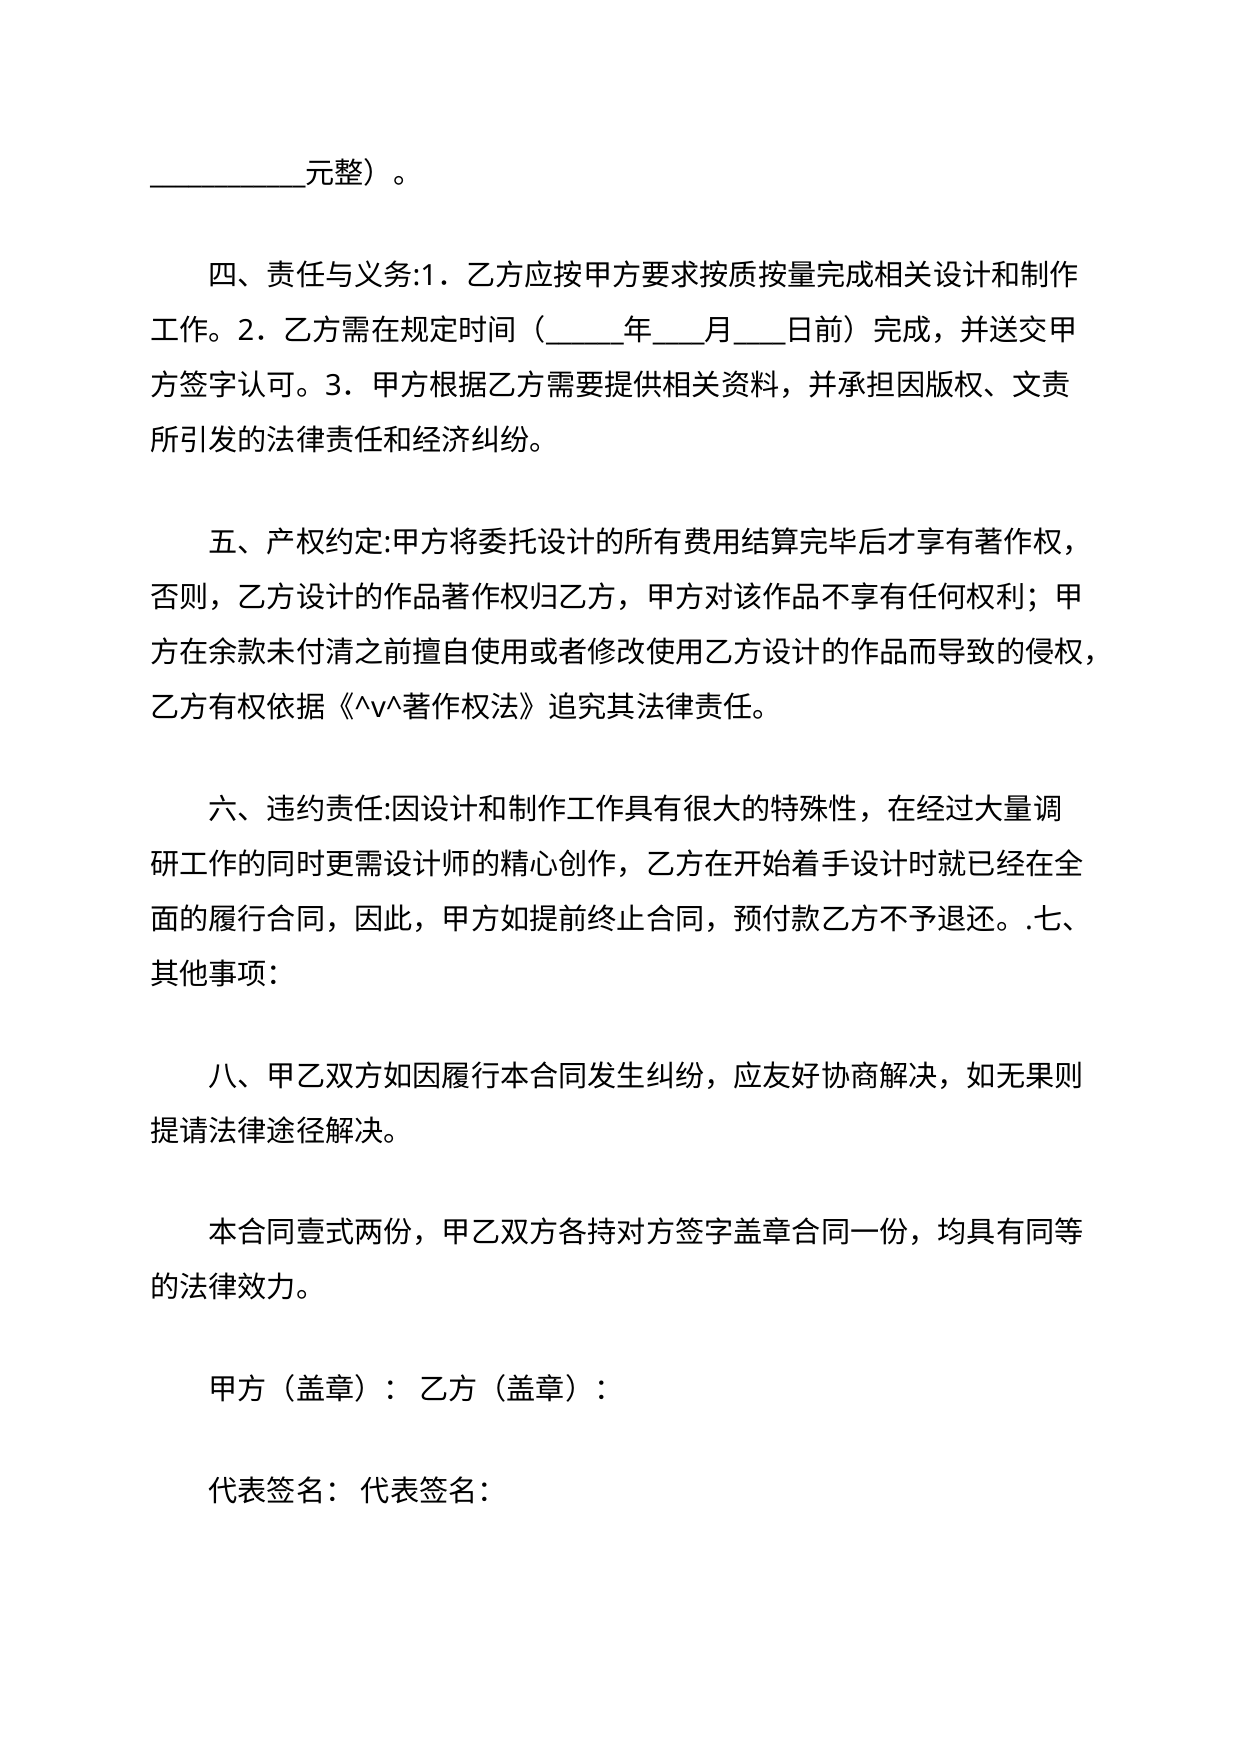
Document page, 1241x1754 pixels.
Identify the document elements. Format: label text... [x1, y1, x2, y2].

text 本合同壹式两份，甲乙双方各持对方签字盖章合同一份，均具有同等的法律效力。 [150, 1209, 1090, 1306]
text 六、违约责任:因设计和制作工作具有很大的特殊性，在经过大量调研工作的同时更需设计师的精心创作，乙方在开始着手设计时就已经在全面的履行合同，因此，甲方如提前终止合同，预付款乙方不予退还。.七、其他事项： [150, 786, 1090, 993]
text 甲方（盖章）： 乙方（盖章）： [150, 1366, 1090, 1408]
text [150, 150, 1090, 192]
text 代表签名： 代表签名： [150, 1467, 1090, 1509]
text 八、甲乙双方如因履行本合同发生纠纷，应友好协商解决，如无果则提请法律途径解决。 [150, 1052, 1090, 1149]
text 四、责任与义务:1．乙方应按甲方要求按质按量完成相关设计和制作工作。2．乙方需在规定时间（______年____月____日前）完成，并送交甲方签字认可。3．甲方根据乙方需要提供相关资料，并承担因版权、文责所引发的法律责任和经济纠纷。 [150, 252, 1090, 459]
text 五、产权约定:甲方将委托设计的所有费用结算完毕后才享有著作权，否则，乙方设计的作品著作权归乙方，甲方对该作品不享有任何权利；甲方在余款未付清之前擅自使用或者修改使用乙方设计的作品而导致的侵权，乙方有权依据《^v^著作权法》追究其法律责任。 [150, 519, 1090, 726]
